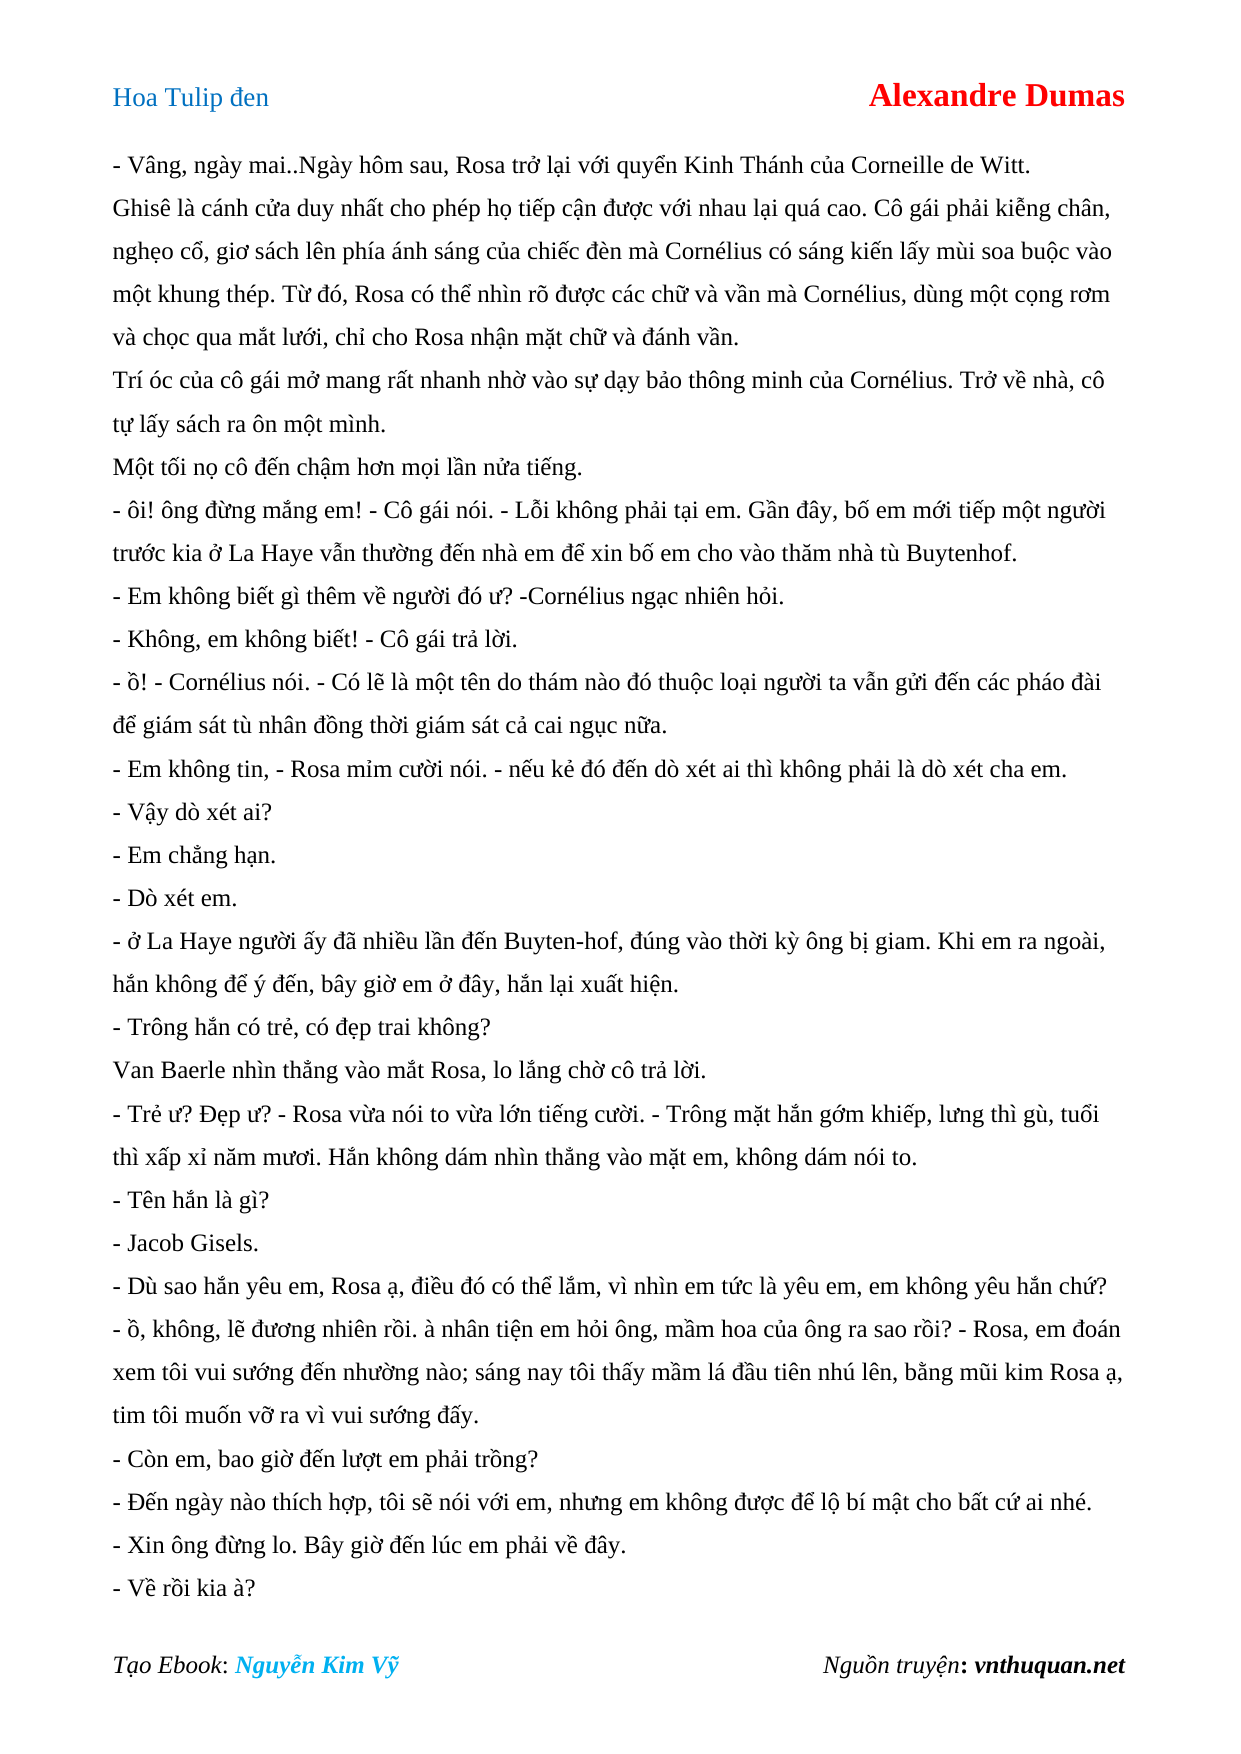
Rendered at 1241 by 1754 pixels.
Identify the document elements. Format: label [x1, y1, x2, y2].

text [112, 150, 1128, 1602]
